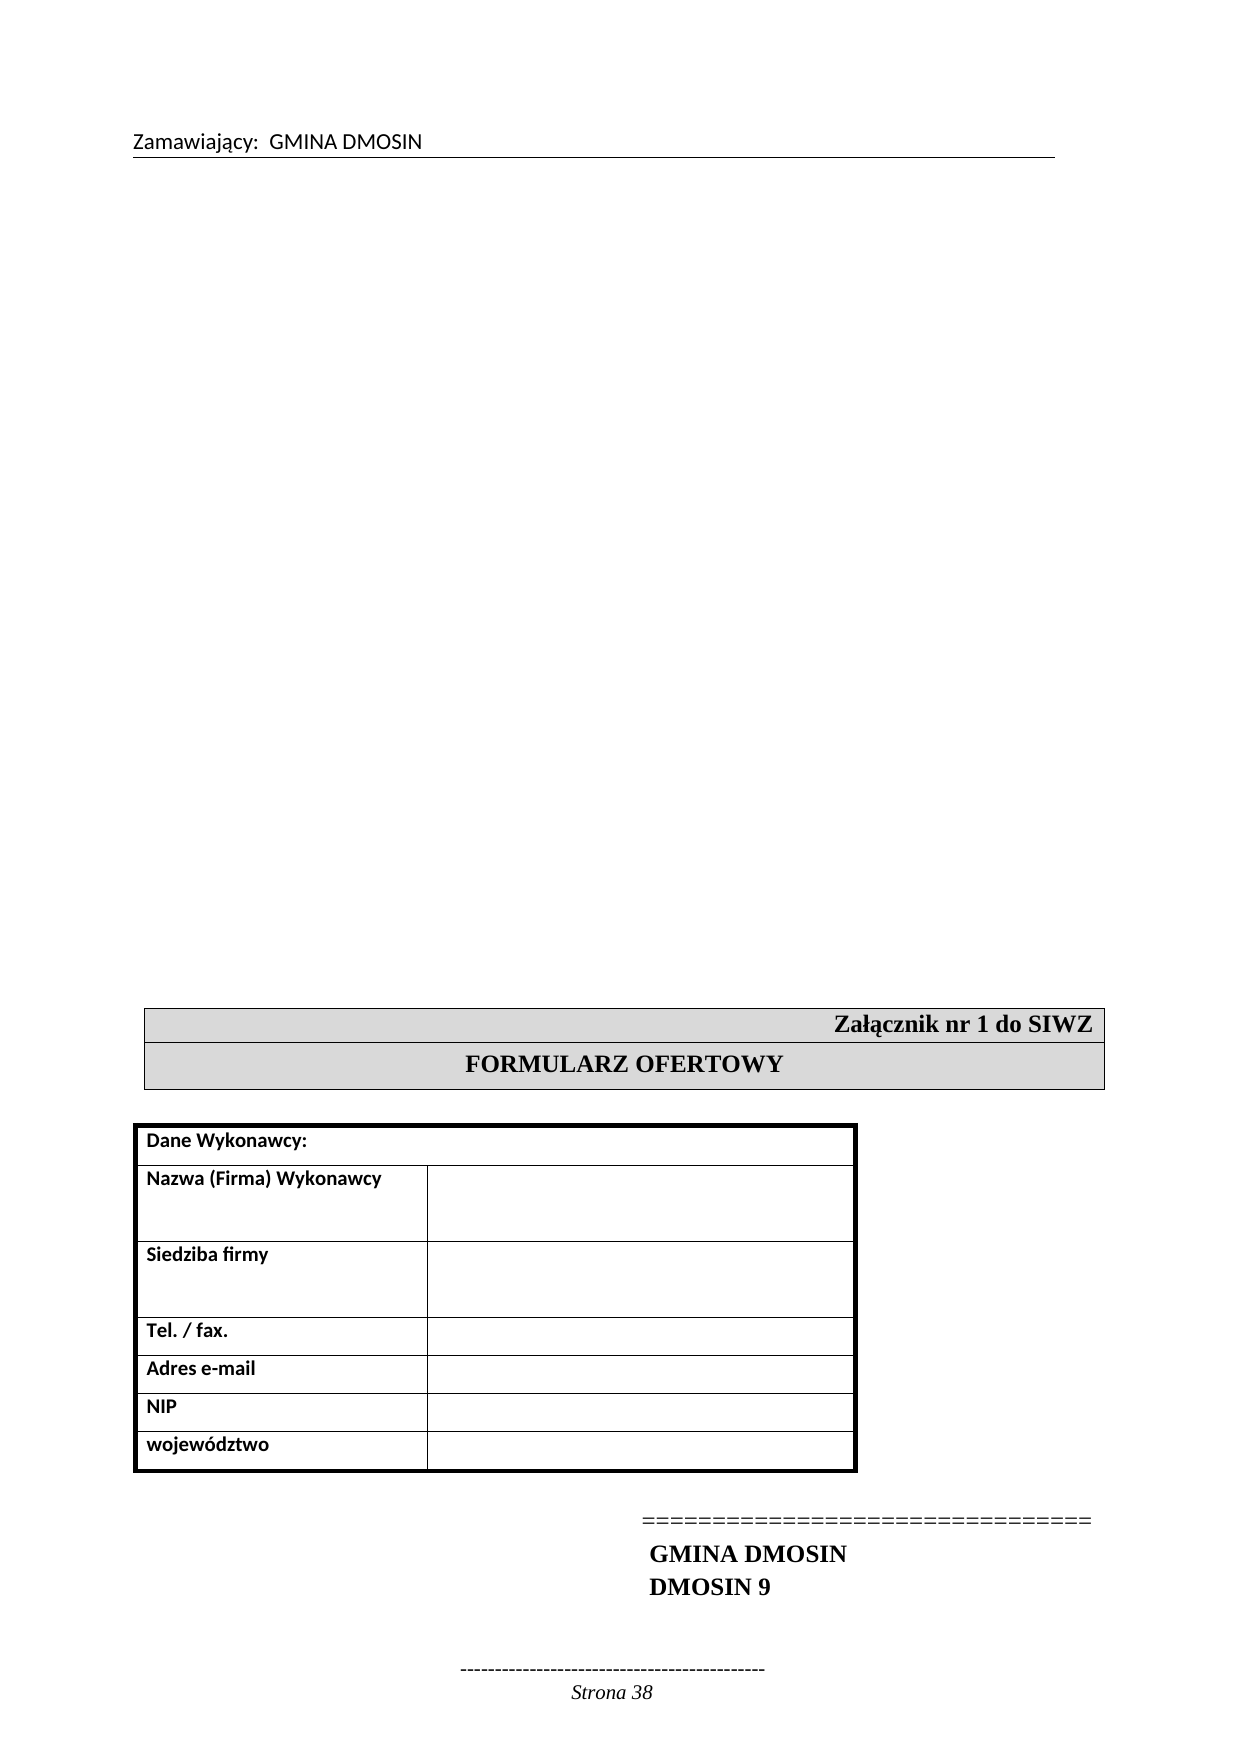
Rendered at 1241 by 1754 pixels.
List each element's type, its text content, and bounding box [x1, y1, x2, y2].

table_cell Nazwa (Firma) Wykonawcy [138, 1166, 427, 1241]
table_cell [428, 1432, 853, 1469]
table_cell [428, 1166, 853, 1241]
table_cell województwo [138, 1432, 427, 1469]
table_cell [428, 1356, 853, 1393]
table_cell Tel. / fax. [138, 1318, 427, 1355]
table_cell NIP [138, 1394, 427, 1431]
table_cell Adres e-mail [138, 1356, 427, 1393]
table_header Dane Wykonawcy: [138, 1128, 853, 1165]
table_header Załącznik nr 1 do SIWZ [145, 1009, 1104, 1042]
table_cell [428, 1394, 853, 1431]
table_cell [428, 1242, 853, 1317]
table_cell [428, 1318, 853, 1355]
table_cell FORMULARZ OFERTOWY [145, 1043, 1104, 1089]
text GMINA DMOSIN [575, 1539, 1092, 1568]
text DMOSIN 9 [575, 1572, 1092, 1601]
table_cell Siedziba firmy [138, 1242, 427, 1317]
text ================================ [133, 1506, 1092, 1535]
